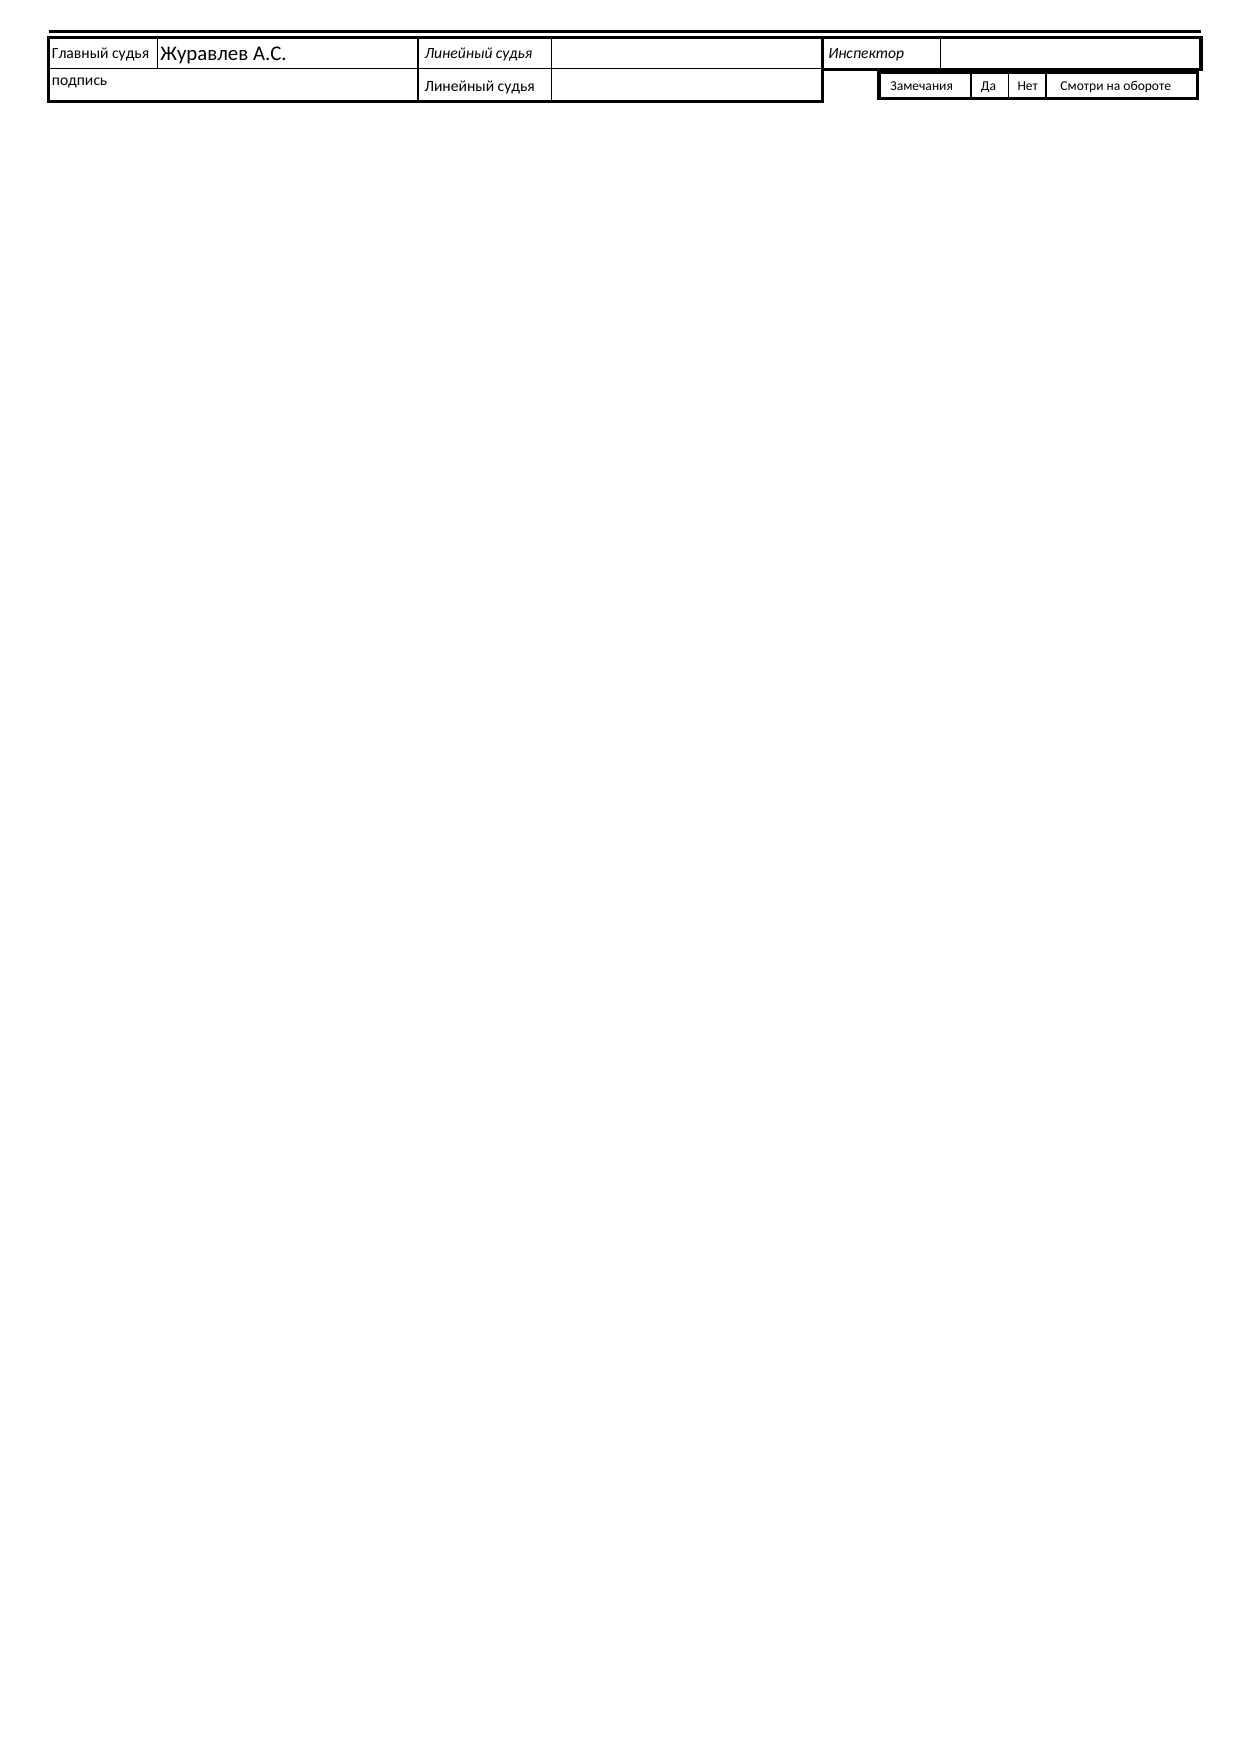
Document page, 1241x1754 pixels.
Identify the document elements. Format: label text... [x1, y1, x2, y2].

table_cell Журавлев А.С. [158, 39, 417, 67]
table_cell [1047, 74, 1196, 97]
table_cell Инспектор [824, 39, 940, 67]
table_cell [972, 74, 1008, 97]
table_cell [881, 74, 970, 97]
table_cell [1009, 74, 1045, 97]
table_cell Линейный судья [419, 39, 551, 67]
table_cell Линейный судья [419, 69, 551, 100]
table_cell Главный судья [50, 39, 157, 67]
table_cell подпись [50, 69, 417, 100]
table_cell [941, 39, 1199, 67]
table_cell [552, 39, 821, 67]
table_cell [824, 71, 876, 100]
table_cell [552, 69, 821, 100]
